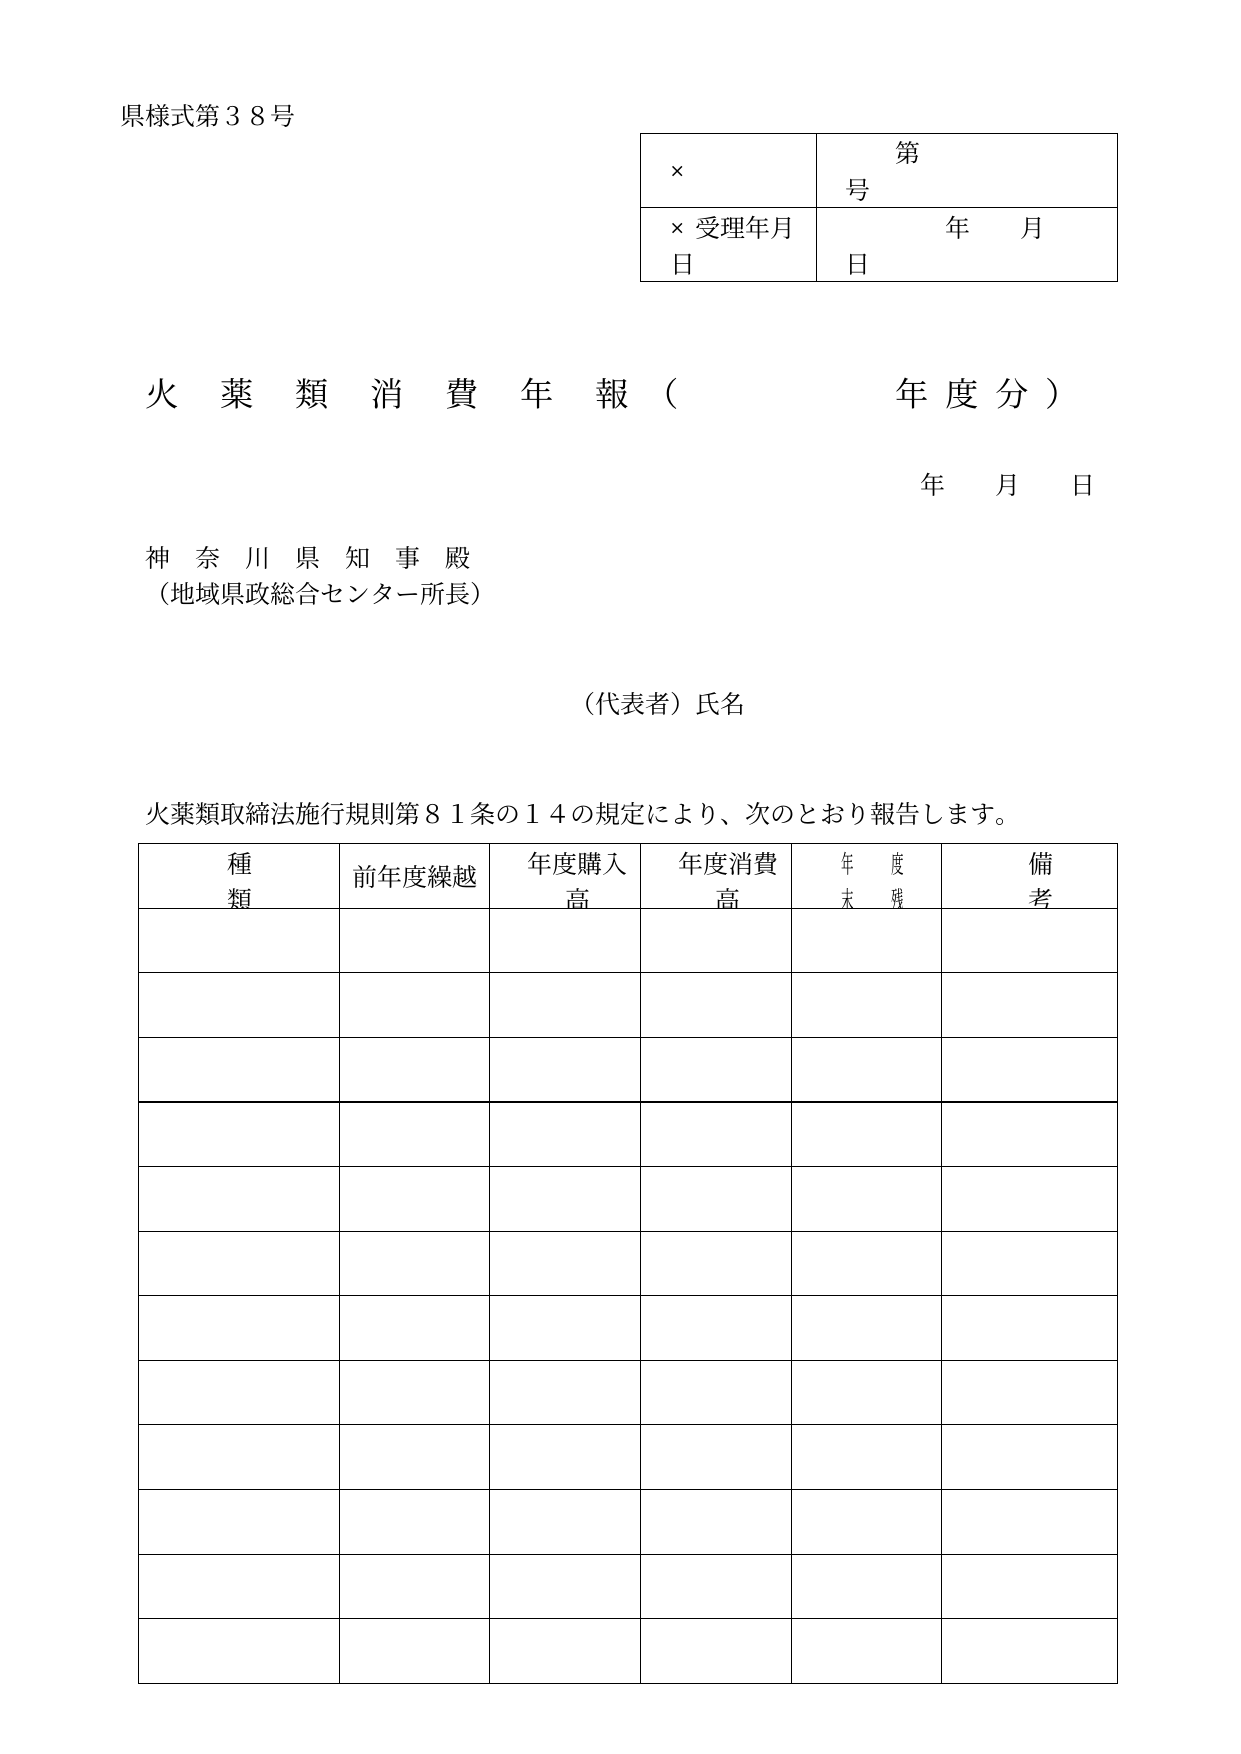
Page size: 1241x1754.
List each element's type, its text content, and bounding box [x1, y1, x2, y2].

table_header 種 類 [139, 844, 339, 908]
table_cell 年 月 日 [817, 208, 1117, 281]
table_cell [490, 1425, 640, 1489]
table_header 前年度繰越 [340, 844, 489, 908]
table_cell [641, 1490, 791, 1553]
table_header 年度購入高 [490, 844, 640, 908]
table_cell [641, 973, 791, 1037]
table_cell [340, 1232, 489, 1295]
table_cell [340, 1425, 489, 1489]
table_cell [340, 1555, 489, 1618]
table_cell [490, 1103, 640, 1166]
table_cell [139, 909, 339, 972]
table_cell [792, 1361, 941, 1424]
text 年 月 日 [120, 465, 1120, 502]
text （代表者）氏名 [120, 684, 1120, 757]
table_cell [490, 1296, 640, 1360]
table_header 第 号 [817, 134, 1117, 207]
table_cell [490, 1167, 640, 1231]
table_cell [139, 1361, 339, 1424]
table_cell [340, 1038, 489, 1101]
table_cell [340, 1296, 489, 1360]
text （地域県政総合センター所長） [120, 575, 1120, 611]
table_cell [139, 1038, 339, 1101]
table_cell [340, 1619, 489, 1683]
table_cell [139, 1619, 339, 1683]
table_cell [792, 1167, 941, 1231]
table_cell [139, 1232, 339, 1295]
table_cell [942, 1555, 1117, 1618]
table_cell [942, 1361, 1117, 1424]
table_cell [340, 1490, 489, 1553]
table_cell [490, 1619, 640, 1683]
table_cell [792, 1296, 941, 1360]
table_cell [942, 1296, 1117, 1360]
table_cell [490, 973, 640, 1037]
table_cell [942, 1425, 1117, 1489]
table_cell [641, 1361, 791, 1424]
table_cell [139, 973, 339, 1037]
table_cell [490, 1555, 640, 1618]
table_cell [490, 1490, 640, 1553]
table_cell [139, 1167, 339, 1231]
table_header × [641, 134, 816, 207]
table_cell [792, 1232, 941, 1295]
table_cell [641, 1103, 791, 1166]
table_cell [942, 973, 1117, 1037]
table_cell [792, 1555, 941, 1618]
text 神 奈 川 県 知 事 殿 [120, 538, 1120, 575]
table_cell [139, 1425, 339, 1489]
table_cell [942, 1490, 1117, 1553]
table_cell [340, 1103, 489, 1166]
table_header 備 考 [942, 844, 1117, 908]
table_cell [641, 1425, 791, 1489]
table_cell [942, 1232, 1117, 1295]
table_cell [641, 1167, 791, 1231]
table_cell [340, 1361, 489, 1424]
table_cell [792, 1490, 941, 1553]
table_cell [139, 1555, 339, 1618]
table_cell [340, 1167, 489, 1231]
text 県様式第３８号 [120, 96, 1120, 133]
table_cell [641, 1232, 791, 1295]
table_cell [942, 1619, 1117, 1683]
table_cell [792, 909, 941, 972]
text 火薬類取締法施行規則第８１条の１４の規定により、次のとおり報告します。 [145, 794, 1120, 831]
table_cell [139, 1296, 339, 1360]
table_cell [490, 1232, 640, 1295]
table_cell [792, 1619, 941, 1683]
table_cell [490, 1361, 640, 1424]
table_cell [490, 1038, 640, 1101]
table_cell × 受理年月日 [641, 208, 816, 281]
table_cell [641, 1038, 791, 1101]
table_cell [792, 1038, 941, 1101]
table_cell [942, 1038, 1117, 1101]
table_cell [641, 1619, 791, 1683]
table_cell [340, 973, 489, 1037]
table_cell [942, 909, 1117, 972]
table_cell [792, 973, 941, 1037]
text 火 薬 類 消 費 年 報（ 年度分） [120, 355, 1120, 428]
table_cell [792, 1103, 941, 1166]
table_cell [641, 1555, 791, 1618]
table_cell [641, 1296, 791, 1360]
table_cell [641, 909, 791, 972]
table_cell [792, 1425, 941, 1489]
table_cell [340, 909, 489, 972]
table_header 年度消費高 [641, 844, 791, 908]
table_cell [139, 1103, 339, 1166]
table_cell [490, 909, 640, 972]
table_header 年 度 末 残 高 [792, 844, 941, 908]
table_cell [139, 1490, 339, 1553]
table_cell [942, 1103, 1117, 1166]
table_cell [942, 1167, 1117, 1231]
